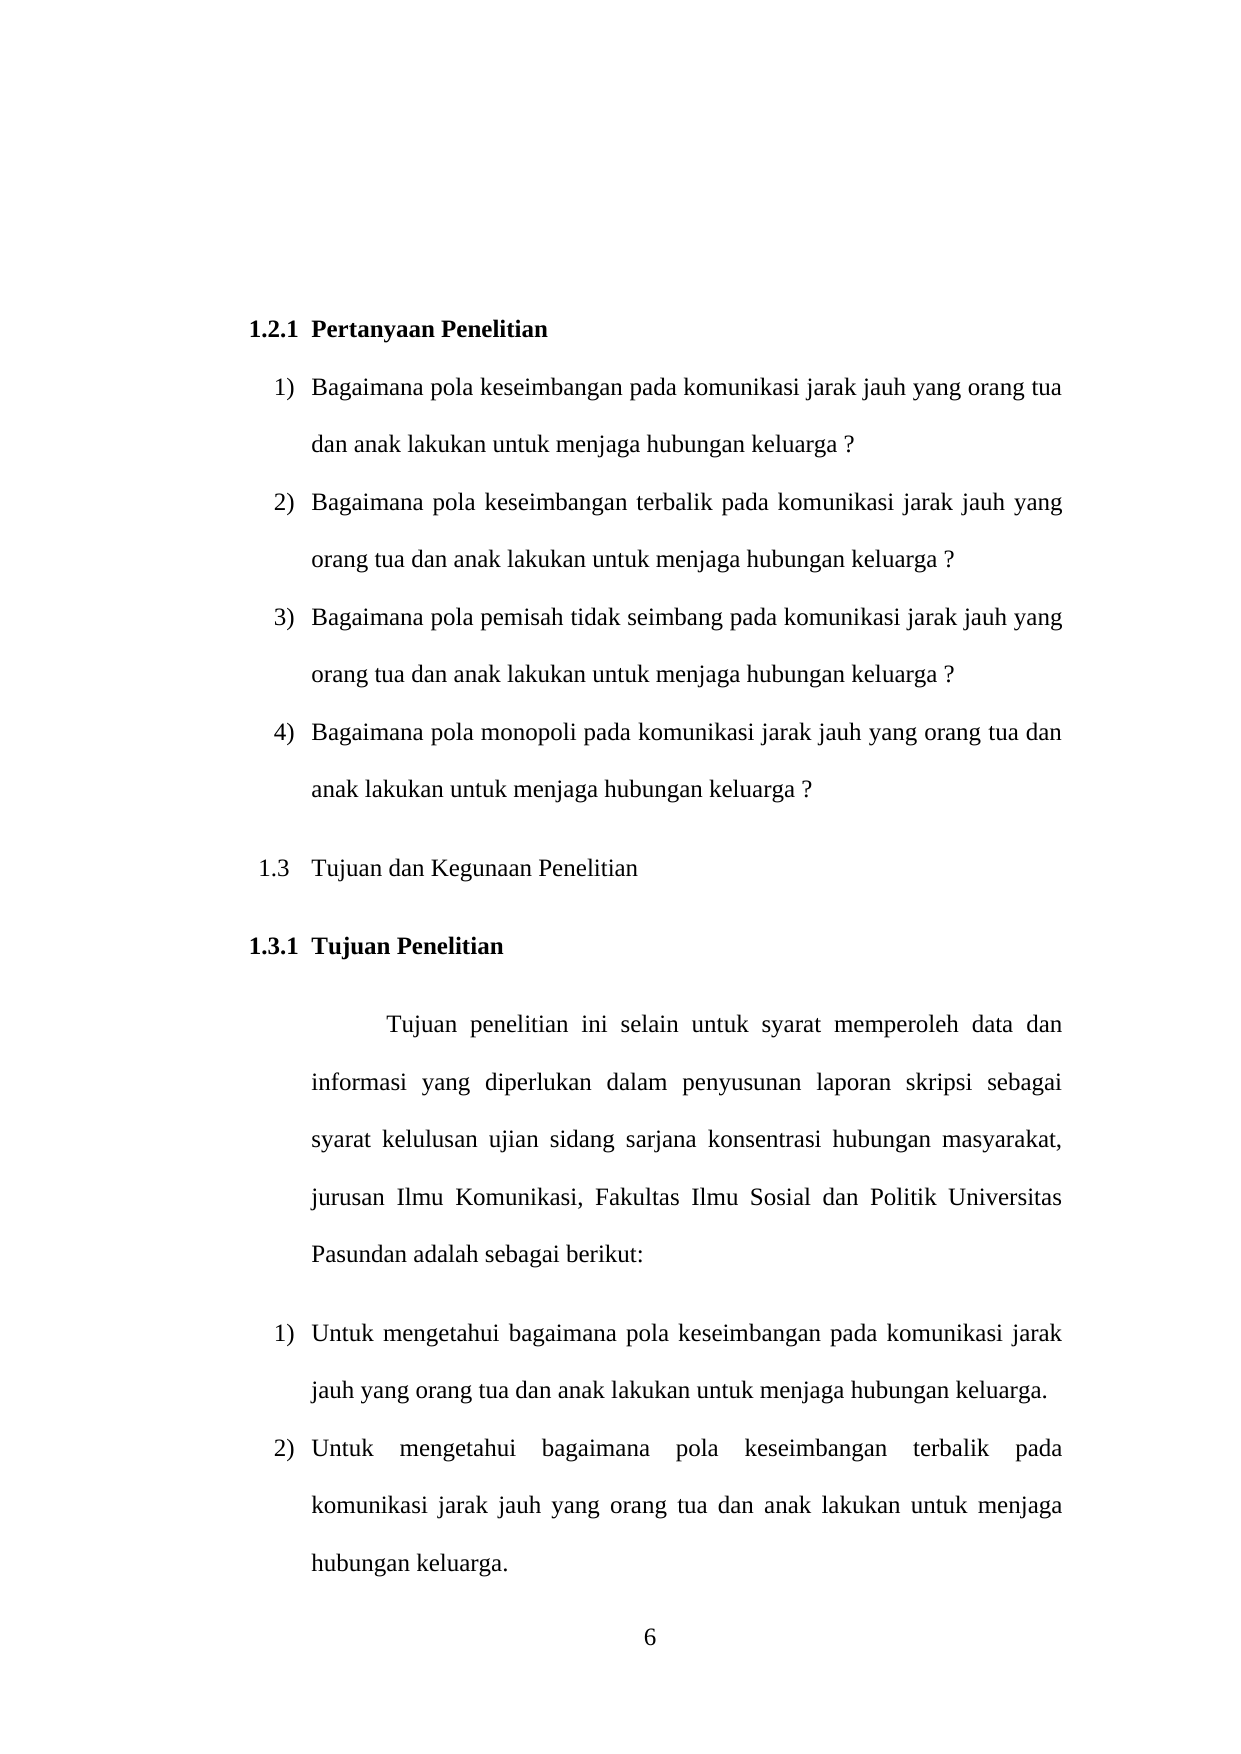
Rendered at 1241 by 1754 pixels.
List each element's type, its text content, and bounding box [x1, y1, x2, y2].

list Bagaimana pola pemisah tidak seimbang pada komunikasi jarak jauh yang orang tua dan anak lakukan untuk menjaga hubungan keluarga ? [274, 602, 1063, 688]
list Bagaimana pola monopoli pada komunikasi jarak jauh yang orang tua dan anak lakukan untuk menjaga hubungan keluarga ? [274, 717, 1063, 803]
list Bagaimana pola keseimbangan pada komunikasi jarak jauh yang orang tua dan anak lakukan untuk menjaga hubungan keluarga ? [274, 372, 1063, 458]
list Pertanyaan Penelitian [274, 314, 1063, 343]
text Tujuan penelitian ini selain untuk syarat memperoleh data dan informasi yang diperlukan dalam penyusunan laporan skripsi sebagai syarat kelulusan ujian sidang sarjana konsentrasi hubungan masyarakat, jurusan Ilmu Komunikasi, Fakultas Ilmu Sosial dan Politik Universitas Pasundan adalah sebagai berikut: [311, 1009, 1063, 1268]
list Bagaimana pola keseimbangan terbalik pada komunikasi jarak jauh yang orang tua dan anak lakukan untuk menjaga hubungan keluarga ? [274, 487, 1063, 573]
subtitle Tujuan dan Kegunaan Penelitian [274, 853, 1063, 882]
list Untuk mengetahui bagaimana pola keseimbangan pada komunikasi jarak jauh yang orang tua dan anak lakukan untuk menjaga hubungan keluarga. [274, 1318, 1063, 1404]
subtitle Tujuan Penelitian [274, 931, 1063, 960]
list Untuk mengetahui bagaimana pola keseimbangan terbalik pada komunikasi jarak jauh yang orang tua dan anak lakukan untuk menjaga hubungan keluarga. [274, 1433, 1063, 1577]
